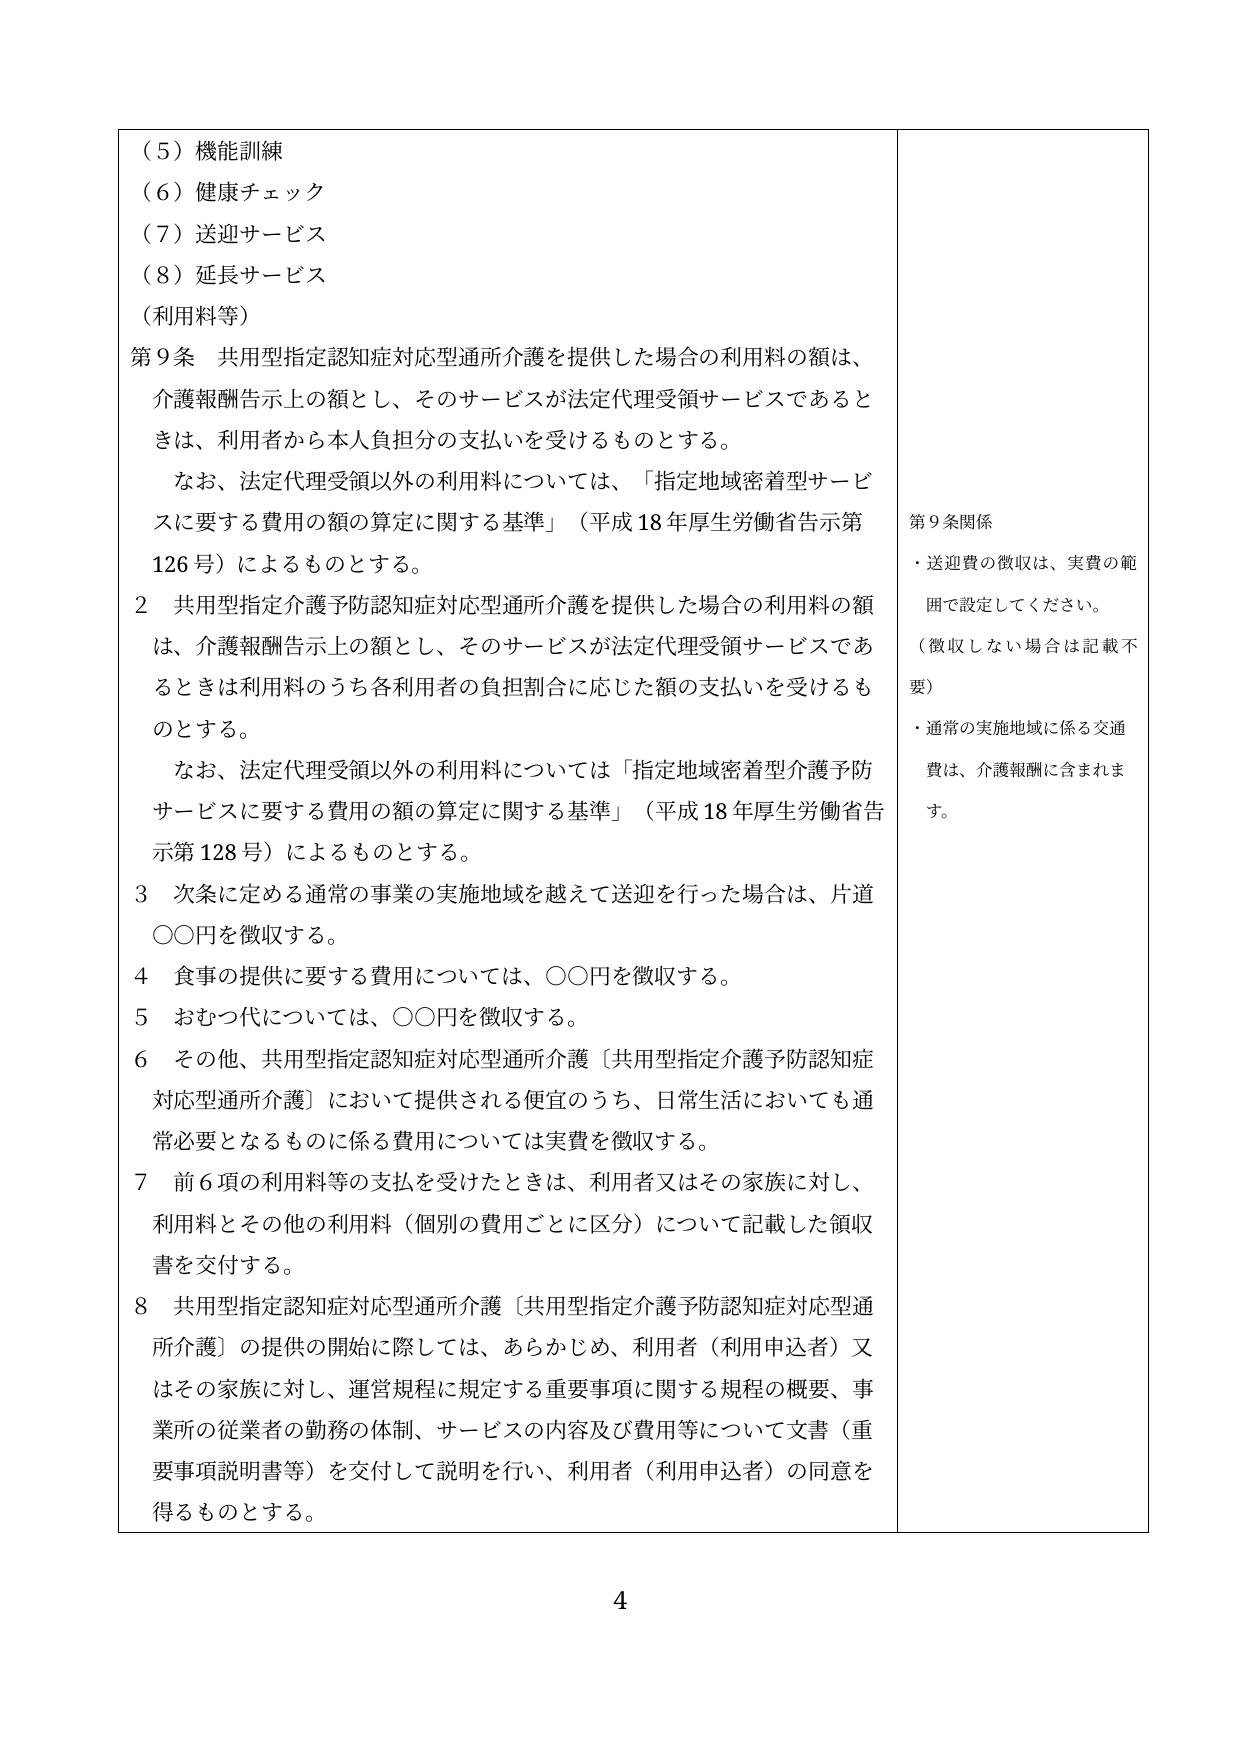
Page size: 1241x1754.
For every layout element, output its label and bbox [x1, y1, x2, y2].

table_cell [898, 130, 1148, 1532]
